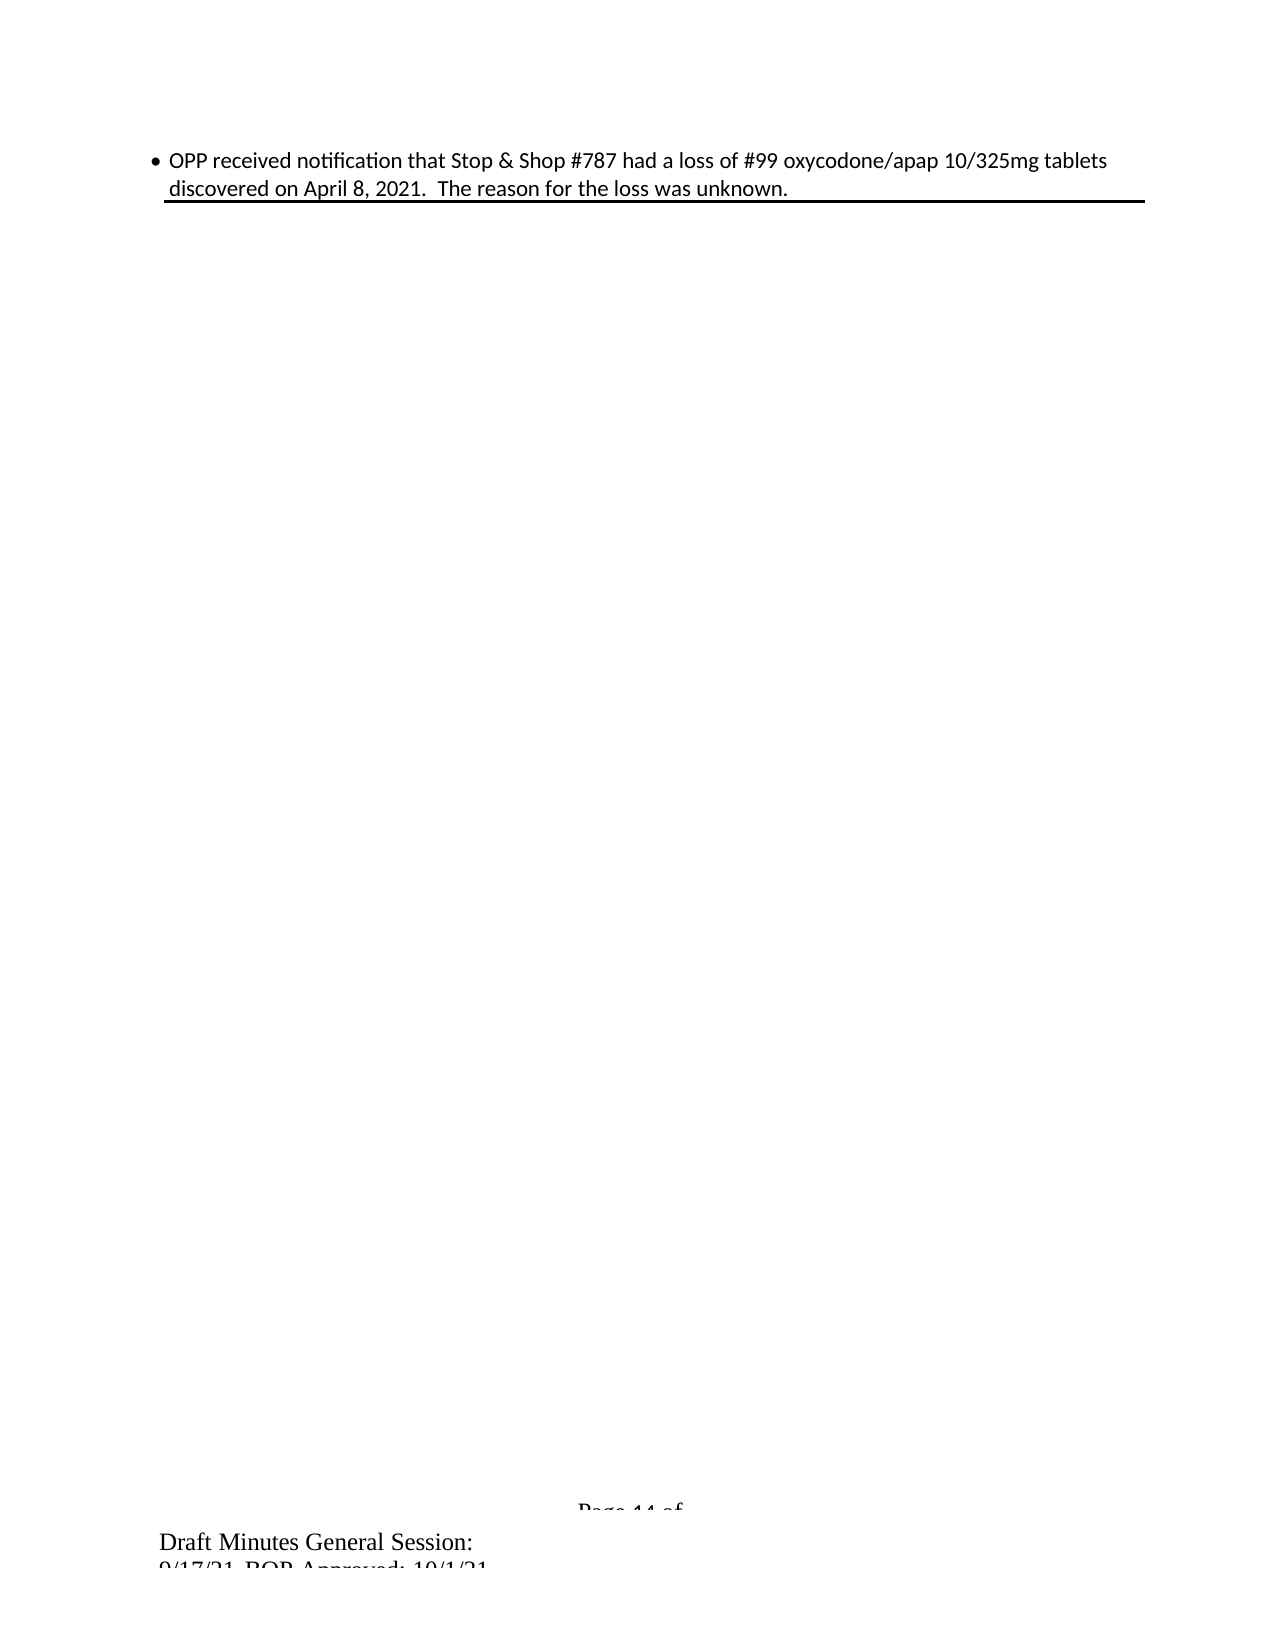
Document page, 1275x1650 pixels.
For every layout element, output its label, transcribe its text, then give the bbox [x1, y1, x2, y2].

list OPP received notification that Stop & Shop #787 had a loss of #99 oxycodone/apap 10/325mg tablets discovered on April 8, 2021. The reason for the loss was unknown. [150, 146, 1113, 202]
